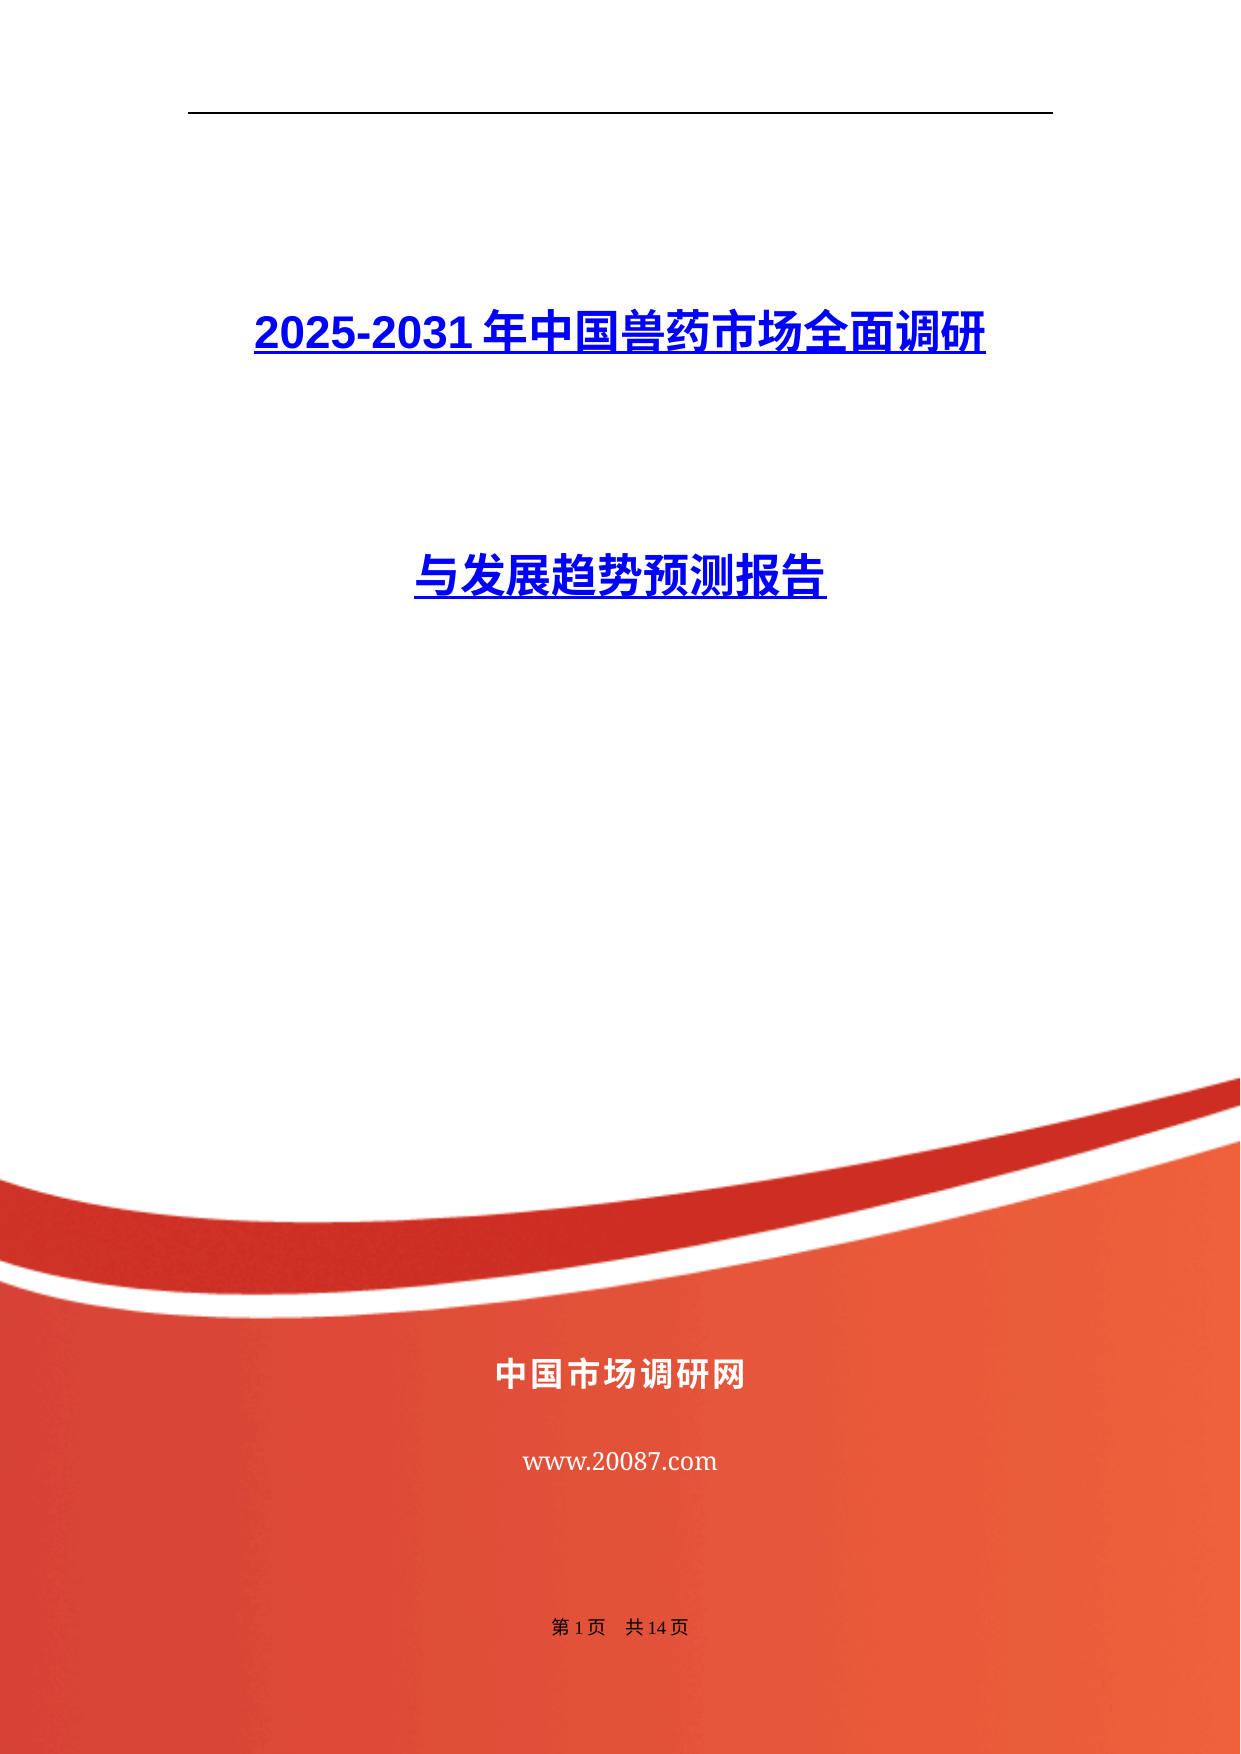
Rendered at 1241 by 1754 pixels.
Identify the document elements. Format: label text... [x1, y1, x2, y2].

text www.20087.com [187, 1428, 1053, 1493]
subtitle 中国市场调研网 [187, 1339, 1053, 1404]
table_header 2025-2031年中国兽药市场全面调研与发展趋势预测报告 [188, 207, 1053, 773]
picture [0, 1006, 1241, 1754]
